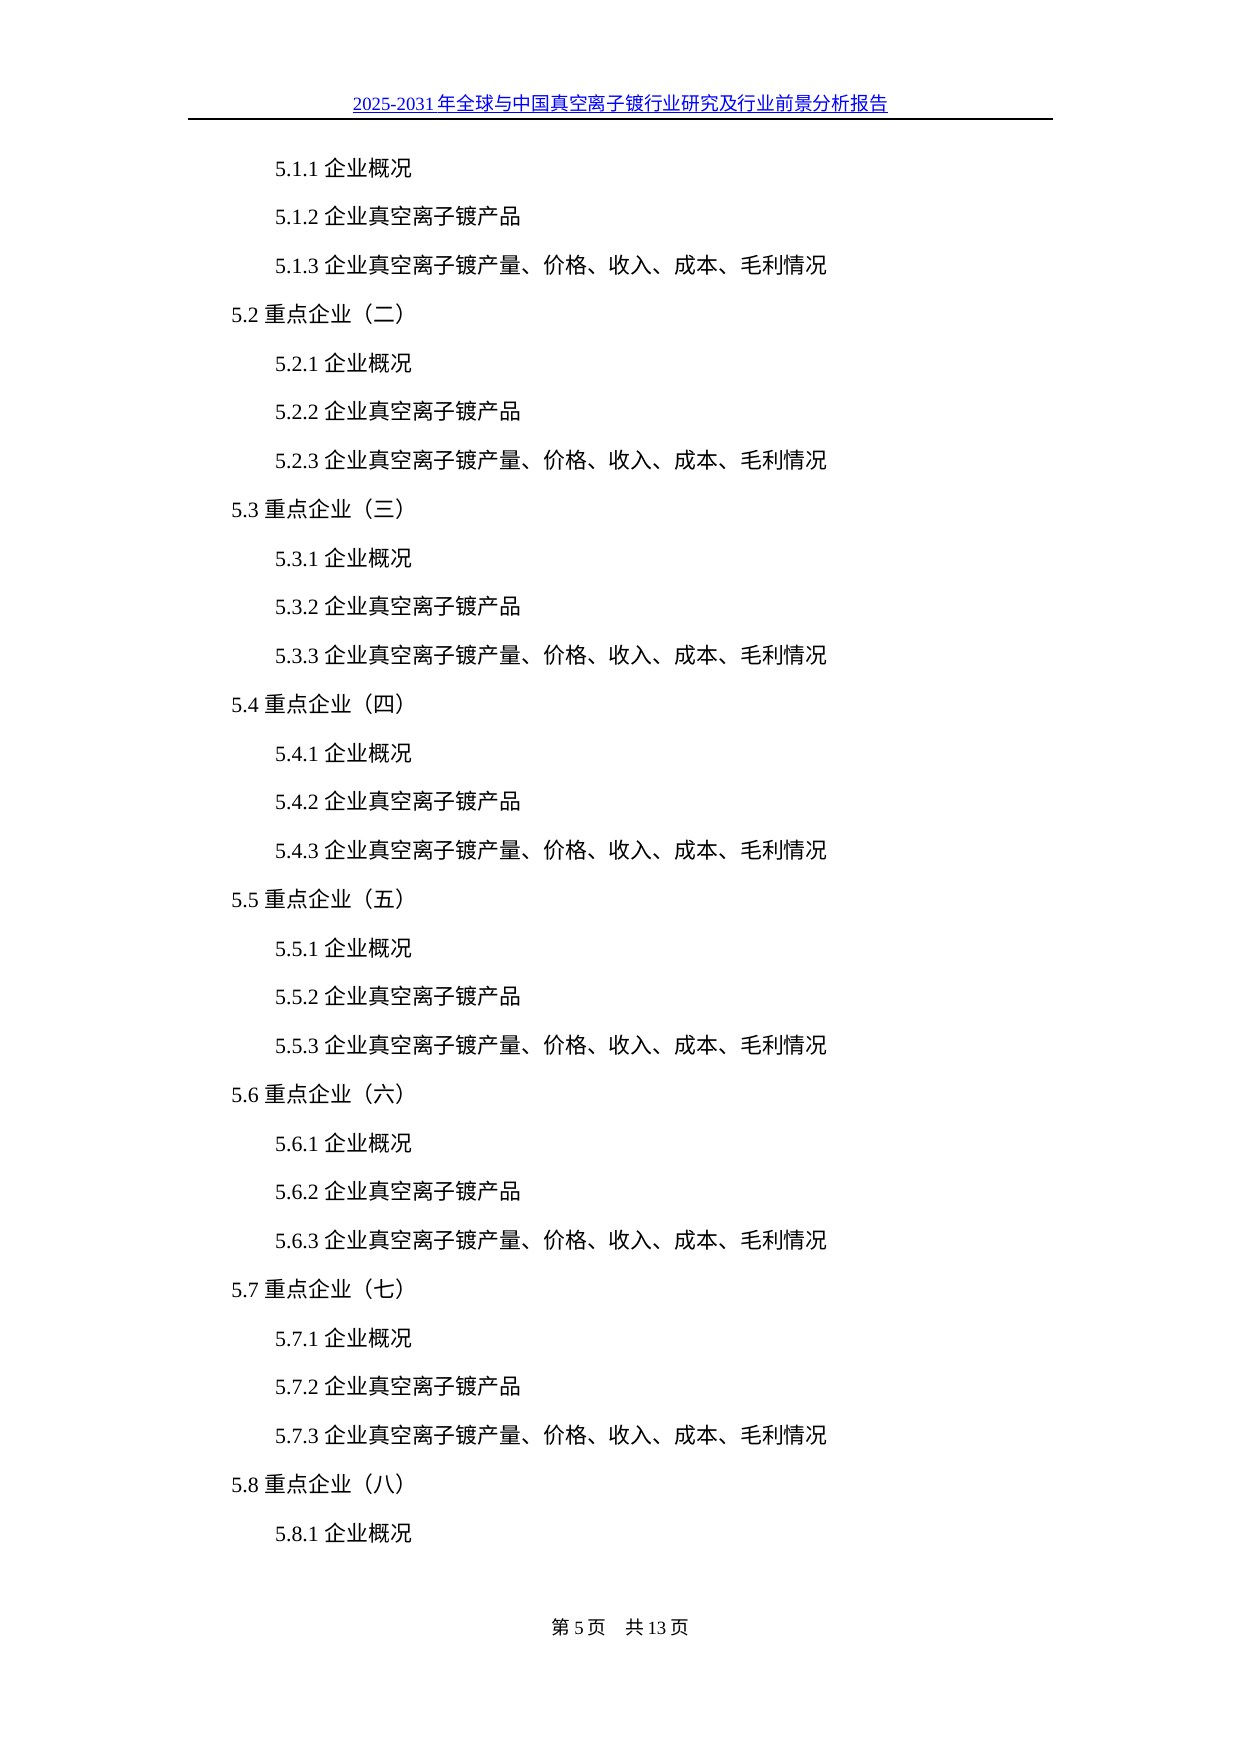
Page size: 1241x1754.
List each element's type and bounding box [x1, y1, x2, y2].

text [187, 150, 1053, 1548]
